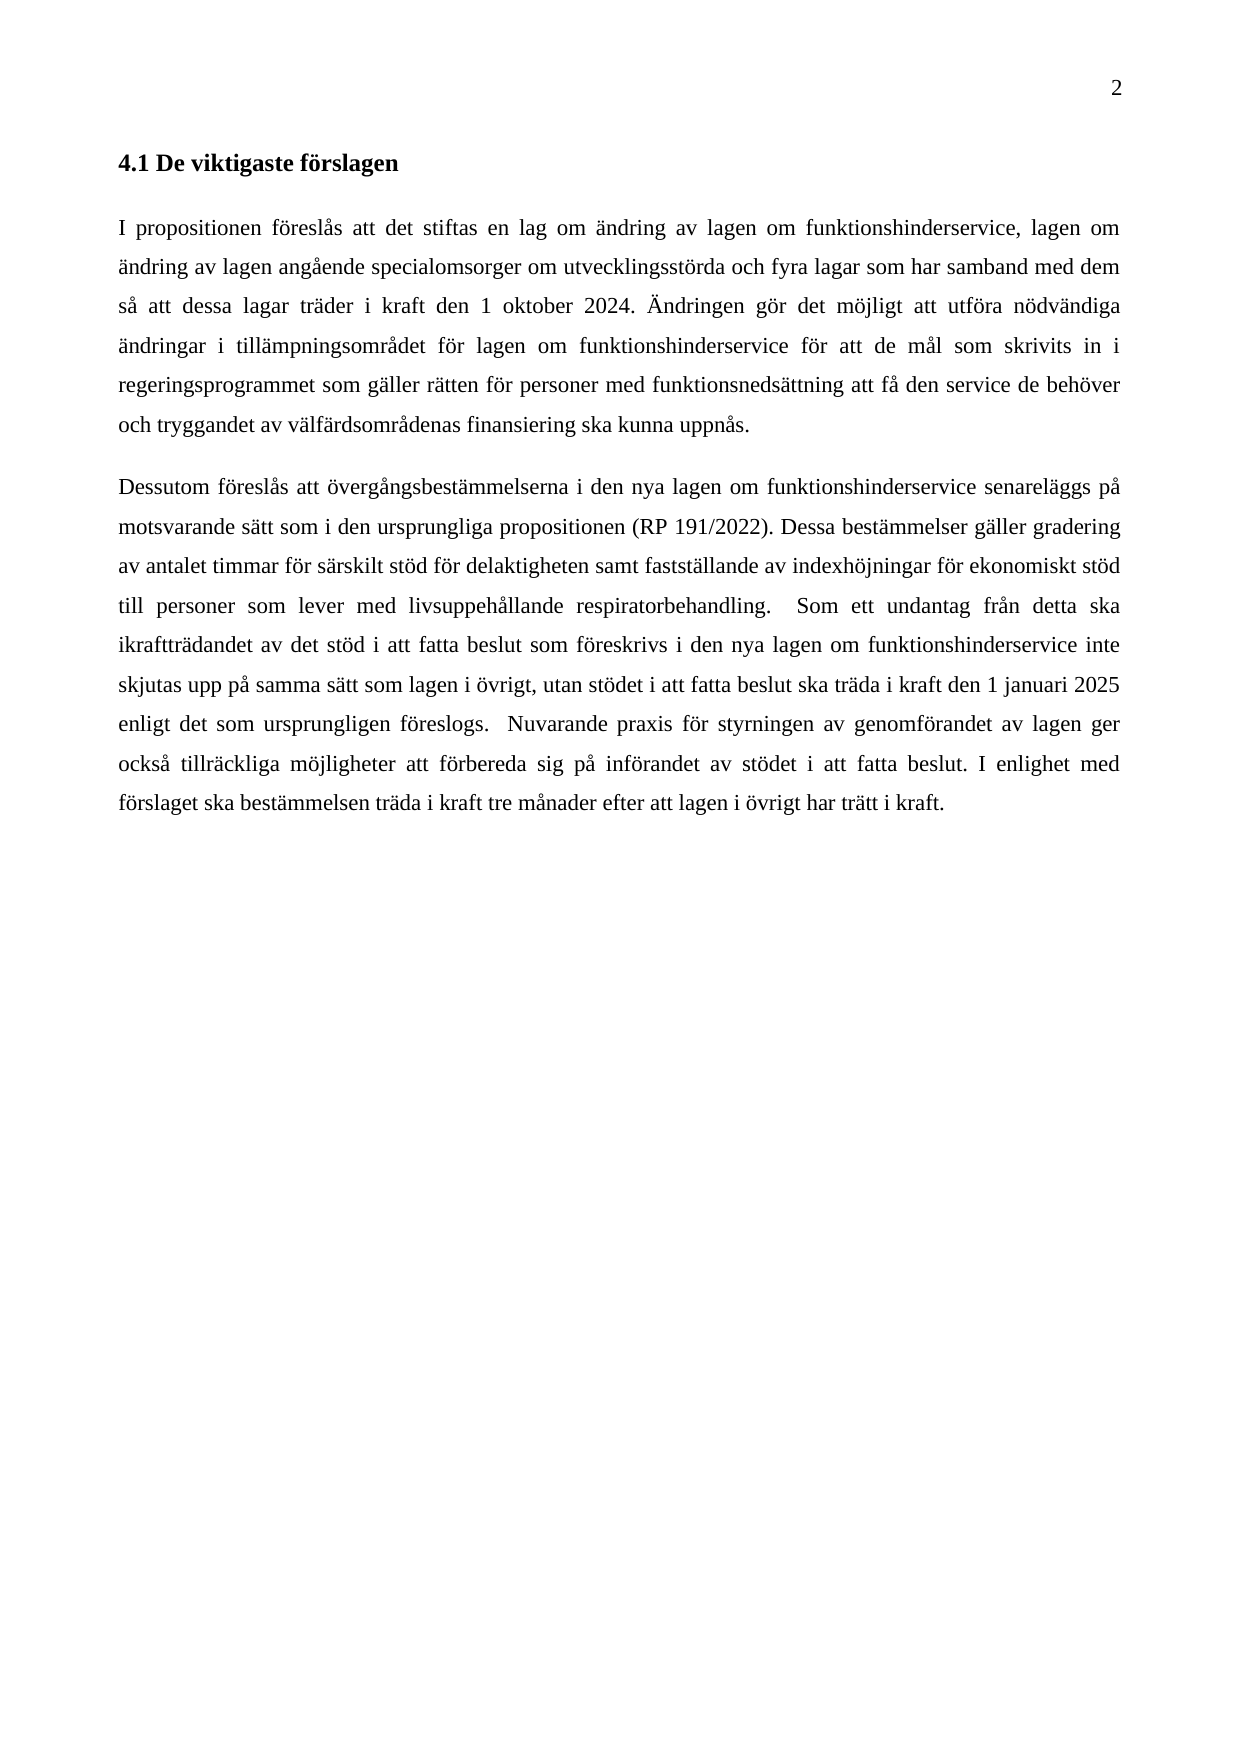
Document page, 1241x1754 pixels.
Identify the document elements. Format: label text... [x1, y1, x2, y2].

text I propositionen föreslås att det stiftas en lag om ändring av lagen om funktionshinderservice, lagen om ändring av lagen angående specialomsorger om utvecklingsstörda och fyra lagar som har samband med dem så att dessa lagar träder i kraft den 1 oktober 2024. Ändringen gör det möjligt att utföra nödvändiga ändringar i tillämpningsområdet för lagen om funktionshinderservice för att de mål som skrivits in i regeringsprogrammet som gäller rätten för personer med funktionsnedsättning att få den service de behöver och tryggandet av välfärdsområdenas finansiering ska kunna uppnås. [118, 214, 1122, 437]
text Dessutom föreslås att övergångsbestämmelserna i den nya lagen om funktionshinderservice senareläggs på motsvarande sätt som i den ursprungliga propositionen (RP 191/2022). Dessa bestämmelser gäller gradering av antalet timmar för särskilt stöd för delaktigheten samt fastställande av indexhöjningar för ekonomiskt stöd till personer som lever med livsuppehållande respiratorbehandling. Som ett undantag från detta ska ikraftträdandet av det stöd i att fatta beslut som föreskrivs i den nya lagen om funktionshinderservice inte skjutas upp på samma sätt som lagen i övrigt, utan stödet i att fatta beslut ska träda i kraft den 1 januari 2025 enligt det som ursprungligen föreslogs. Nuvarande praxis för styrningen av genomförandet av lagen ger också tillräckliga möjligheter att förbereda sig på införandet av stödet i att fatta beslut. I enlighet med förslaget ska bestämmelsen träda i kraft tre månader efter att lagen i övrigt har trätt i kraft. [118, 473, 1122, 816]
list 4.1 De viktigaste förslagen [118, 148, 1122, 176]
